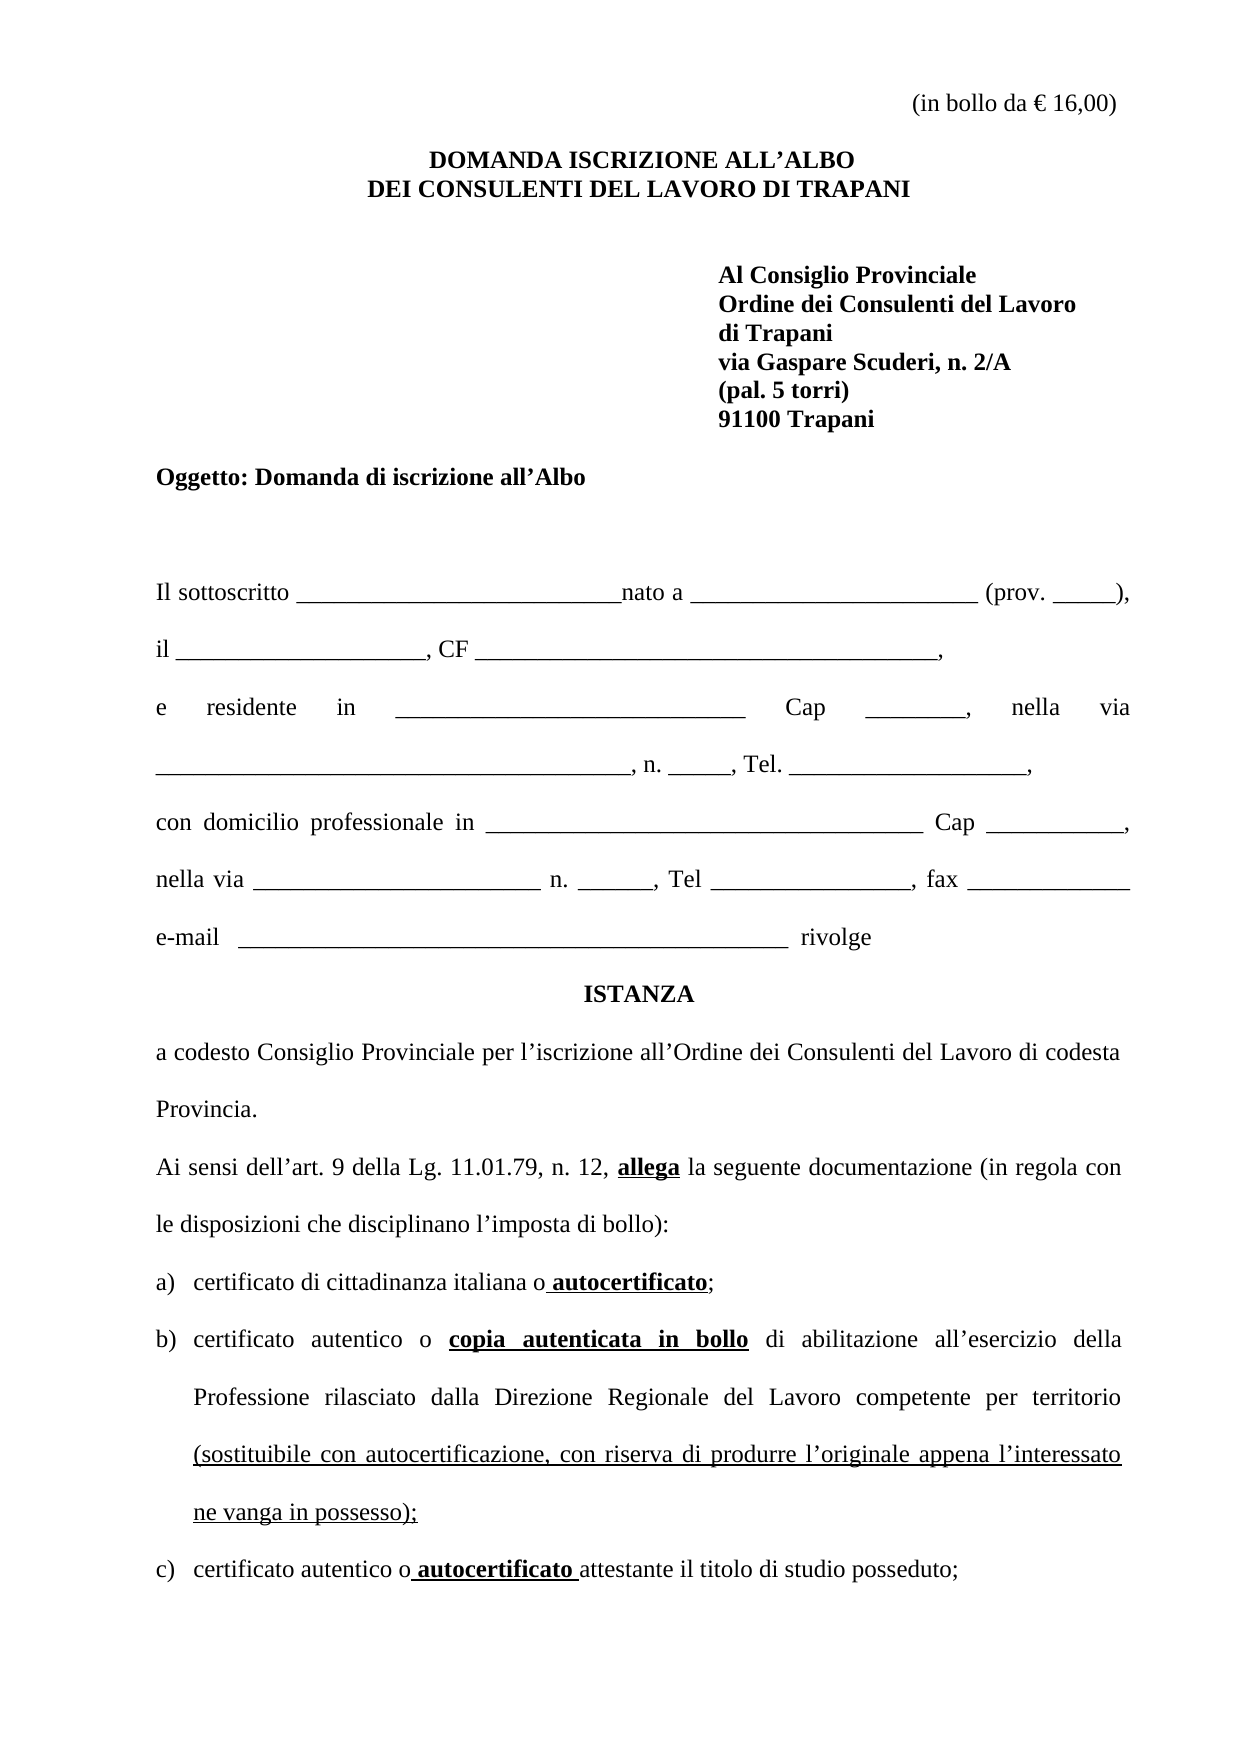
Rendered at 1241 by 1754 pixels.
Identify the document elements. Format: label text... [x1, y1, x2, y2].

text via Gaspare Scuderi, n. 2/A [156, 347, 1122, 375]
text DEI CONSULENTI DEL LAVORO DI TRAPANI [156, 174, 1122, 203]
list certificato autentico o copia autenticata in bollo di abilitazione all’esercizio della Professione rilasciato dalla Direzione Regionale del Lavoro competente per territorio (sostituibile con autocertificazione, con riserva di produrre l’originale appena l’interessato ne vanga in possesso); [156, 1324, 1122, 1525]
text Ai sensi dell’art. 9 della Lg. 11.01.79, n. 12, allega la seguente documentazione (in regola con le disposizioni che disciplinano l’imposta di bollo): [156, 1152, 1122, 1238]
text ISTANZA [156, 979, 1122, 1008]
text Al Consiglio Provinciale [156, 260, 1122, 289]
text di Trapani [156, 318, 1122, 347]
text Ordine dei Consulenti del Lavoro [156, 289, 1122, 318]
text con domicilio professionale in ___________________________________ Cap ___________, nella via _______________________ n. ______, Tel ________________, fax _____________ e-mail ____________________________________________ rivolge [156, 807, 1131, 950]
text e residente in ____________________________ Cap ________, nella via ______________________________________, n. _____, Tel. ___________________, [156, 692, 1131, 778]
text 91100 Trapani [156, 404, 1122, 433]
text (pal. 5 torri) [156, 375, 1122, 404]
text a codesto Consiglio Provinciale per l’iscrizione all’Ordine dei Consulenti del Lavoro di codesta Provincia. [156, 1037, 1122, 1123]
text DOMANDA ISCRIZIONE ALL’ALBO [156, 145, 1122, 174]
list certificato di cittadinanza italiana o autocertificato; [156, 1267, 1122, 1295]
text (in bollo da € 16,00) [118, 88, 1122, 117]
text Oggetto: Domanda di iscrizione all’Albo [156, 462, 1131, 490]
text Il sottoscritto __________________________nato a _______________________ (prov. _____), il ____________________, CF _____________________________________, [156, 577, 1131, 663]
list certificato autentico o autocertificato attestante il titolo di studio posseduto; [156, 1554, 1122, 1583]
